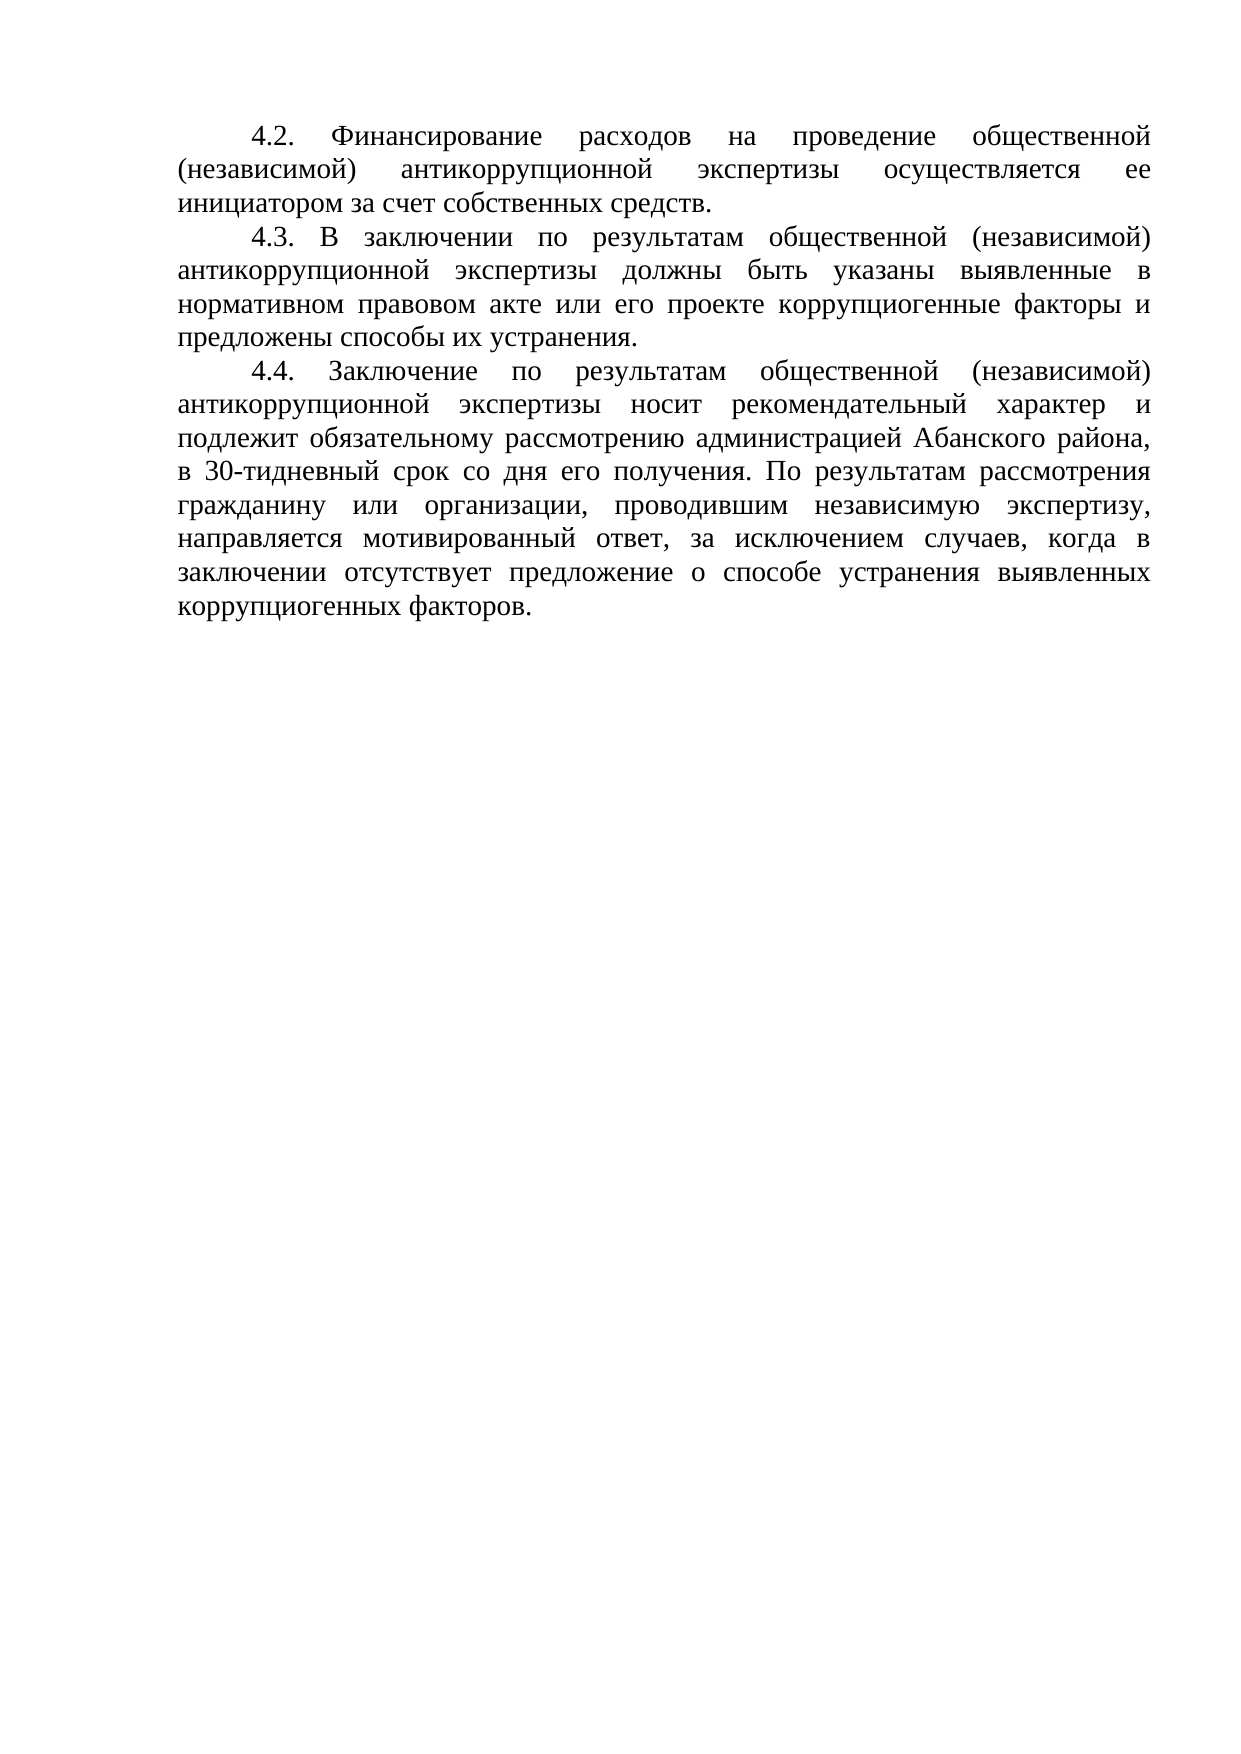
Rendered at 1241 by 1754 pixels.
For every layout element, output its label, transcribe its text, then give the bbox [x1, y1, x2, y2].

text 4.2. Финансирование расходов на проведение общественной (независимой) антикоррупционной экспертизы осуществляется ее инициатором за счет собственных средств. [177, 118, 1152, 219]
text 4.4. Заключение по результатам общественной (независимой) антикоррупционной экспертизы носит рекомендательный характер и подлежит обязательному рассмотрению администрацией Абанского района, в 30-тидневный срок со дня его получения. По результатам рассмотрения гражданину или организации, проводившим независимую экспертизу, направляется мотивированный ответ, за исключением случаев, когда в заключении отсутствует предложение о способе устранения выявленных коррупциогенных факторов. [177, 353, 1152, 621]
text 4.3. В заключении по результатам общественной (независимой) антикоррупционной экспертизы должны быть указаны выявленные в нормативном правовом акте или его проекте коррупциогенные факторы и предложены способы их устранения. [177, 219, 1152, 353]
